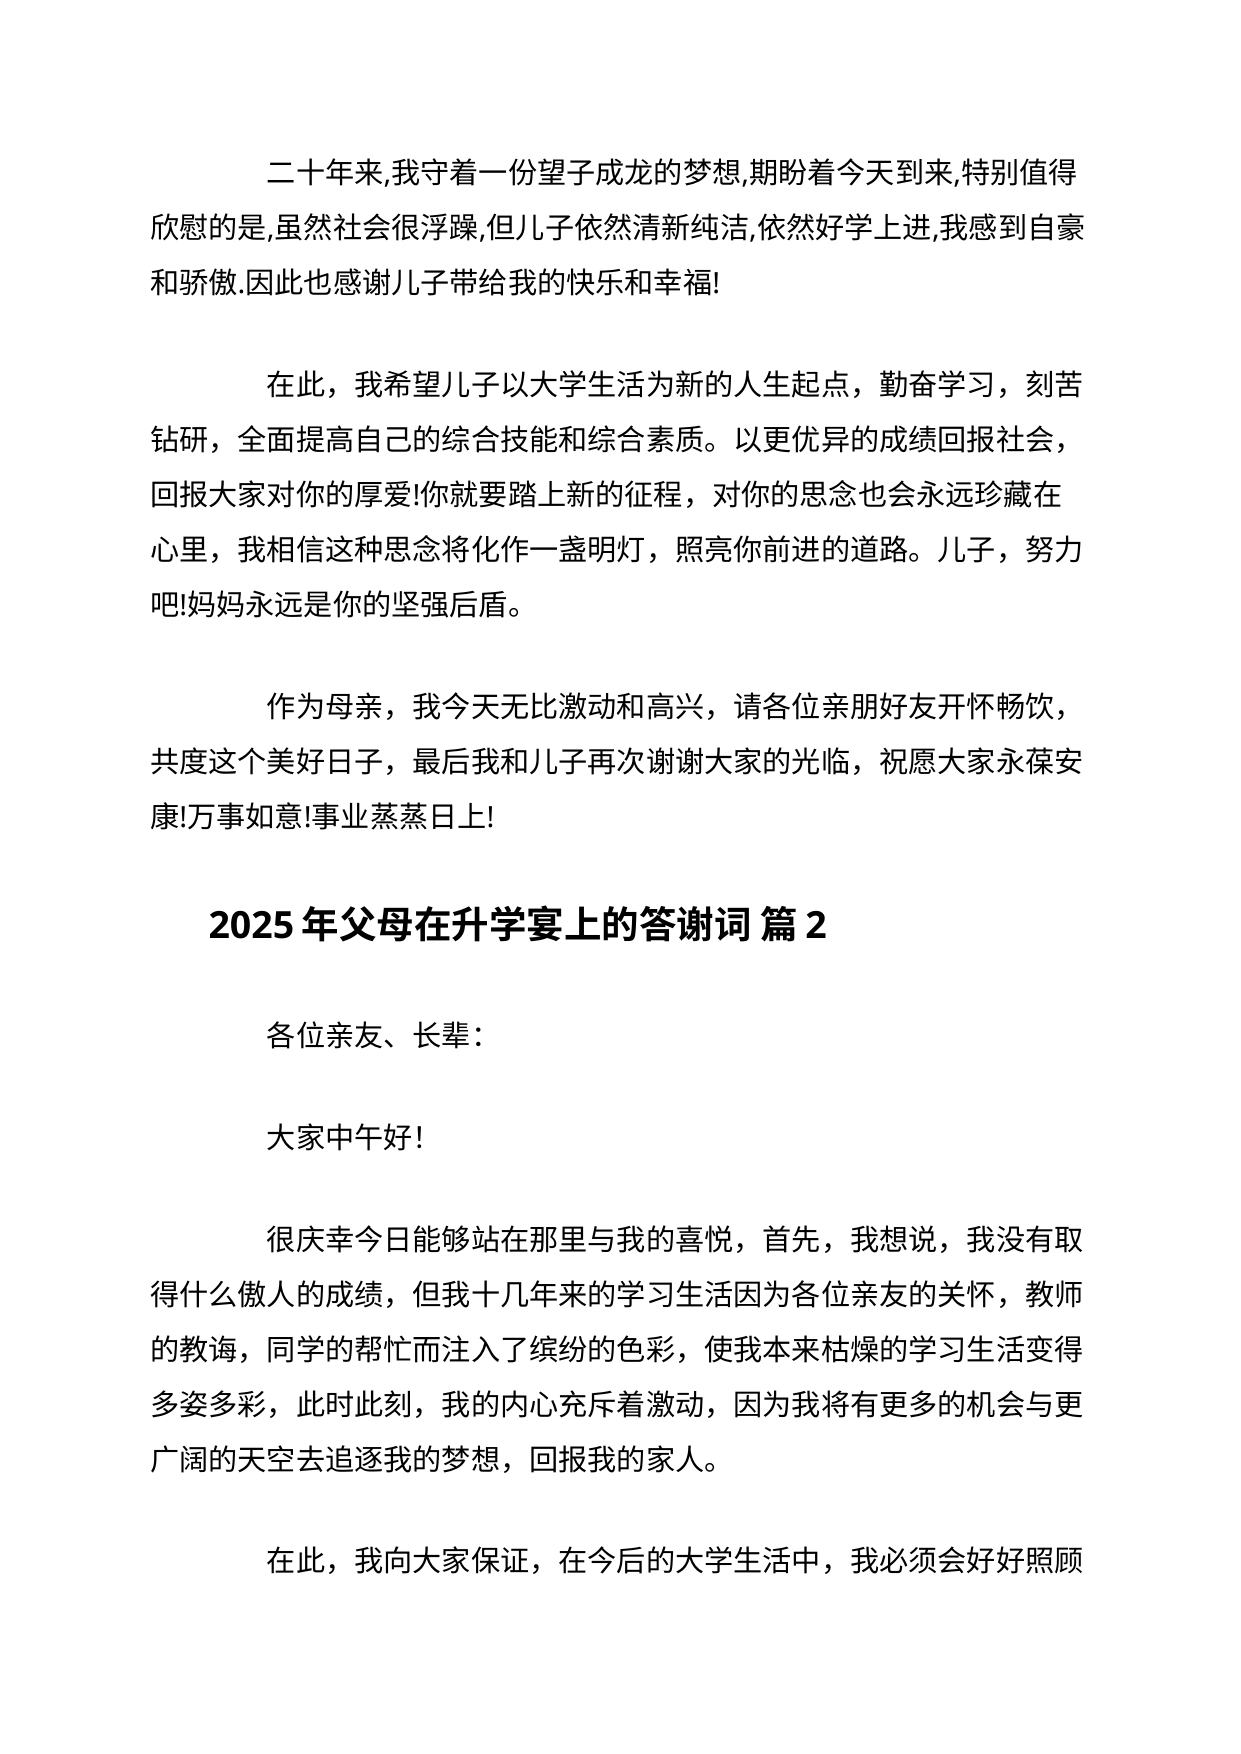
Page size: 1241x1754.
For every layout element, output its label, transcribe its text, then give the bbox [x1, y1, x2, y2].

text 2025年父母在升学宴上的答谢词 篇2 [150, 895, 1090, 950]
text 在此，我希望儿子以大学生活为新的人生起点，勤奋学习，刻苦钻研，全面提高自己的综合技能和综合素质。以更优异的成绩回报社会，回报大家对你的厚爱!你就要踏上新的征程，对你的思念也会永远珍藏在心里，我相信这种思念将化作一盏明灯，照亮你前进的道路。儿子，努力吧!妈妈永远是你的坚强后盾。 [150, 362, 1090, 624]
text 作为母亲，我今天无比激动和高兴，请各位亲朋好友开怀畅饮，共度这个美好日子，最后我和儿子再次谢谢大家的光临，祝愿大家永葆安康!万事如意!事业蒸蒸日上! [150, 684, 1090, 836]
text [150, 1538, 1090, 1580]
text 很庆幸今日能够站在那里与我的喜悦，首先，我想说，我没有取得什么傲人的成绩，但我十几年来的学习生活因为各位亲友的关怀，教师的教诲，同学的帮忙而注入了缤纷的色彩，使我本来枯燥的学习生活变得多姿多彩，此时此刻，我的内心充斥着激动，因为我将有更多的机会与更广阔的天空去追逐我的梦想，回报我的家人。 [150, 1217, 1090, 1478]
text 二十年来,我守着一份望子成龙的梦想,期盼着今天到来,特别值得欣慰的是,虽然社会很浮躁,但儿子依然清新纯洁,依然好学上进,我感到自豪和骄傲.因此也感谢儿子带给我的快乐和幸福! [150, 150, 1090, 302]
text 大家中午好！ [150, 1115, 1090, 1157]
text 各位亲友、长辈： [150, 1013, 1090, 1055]
